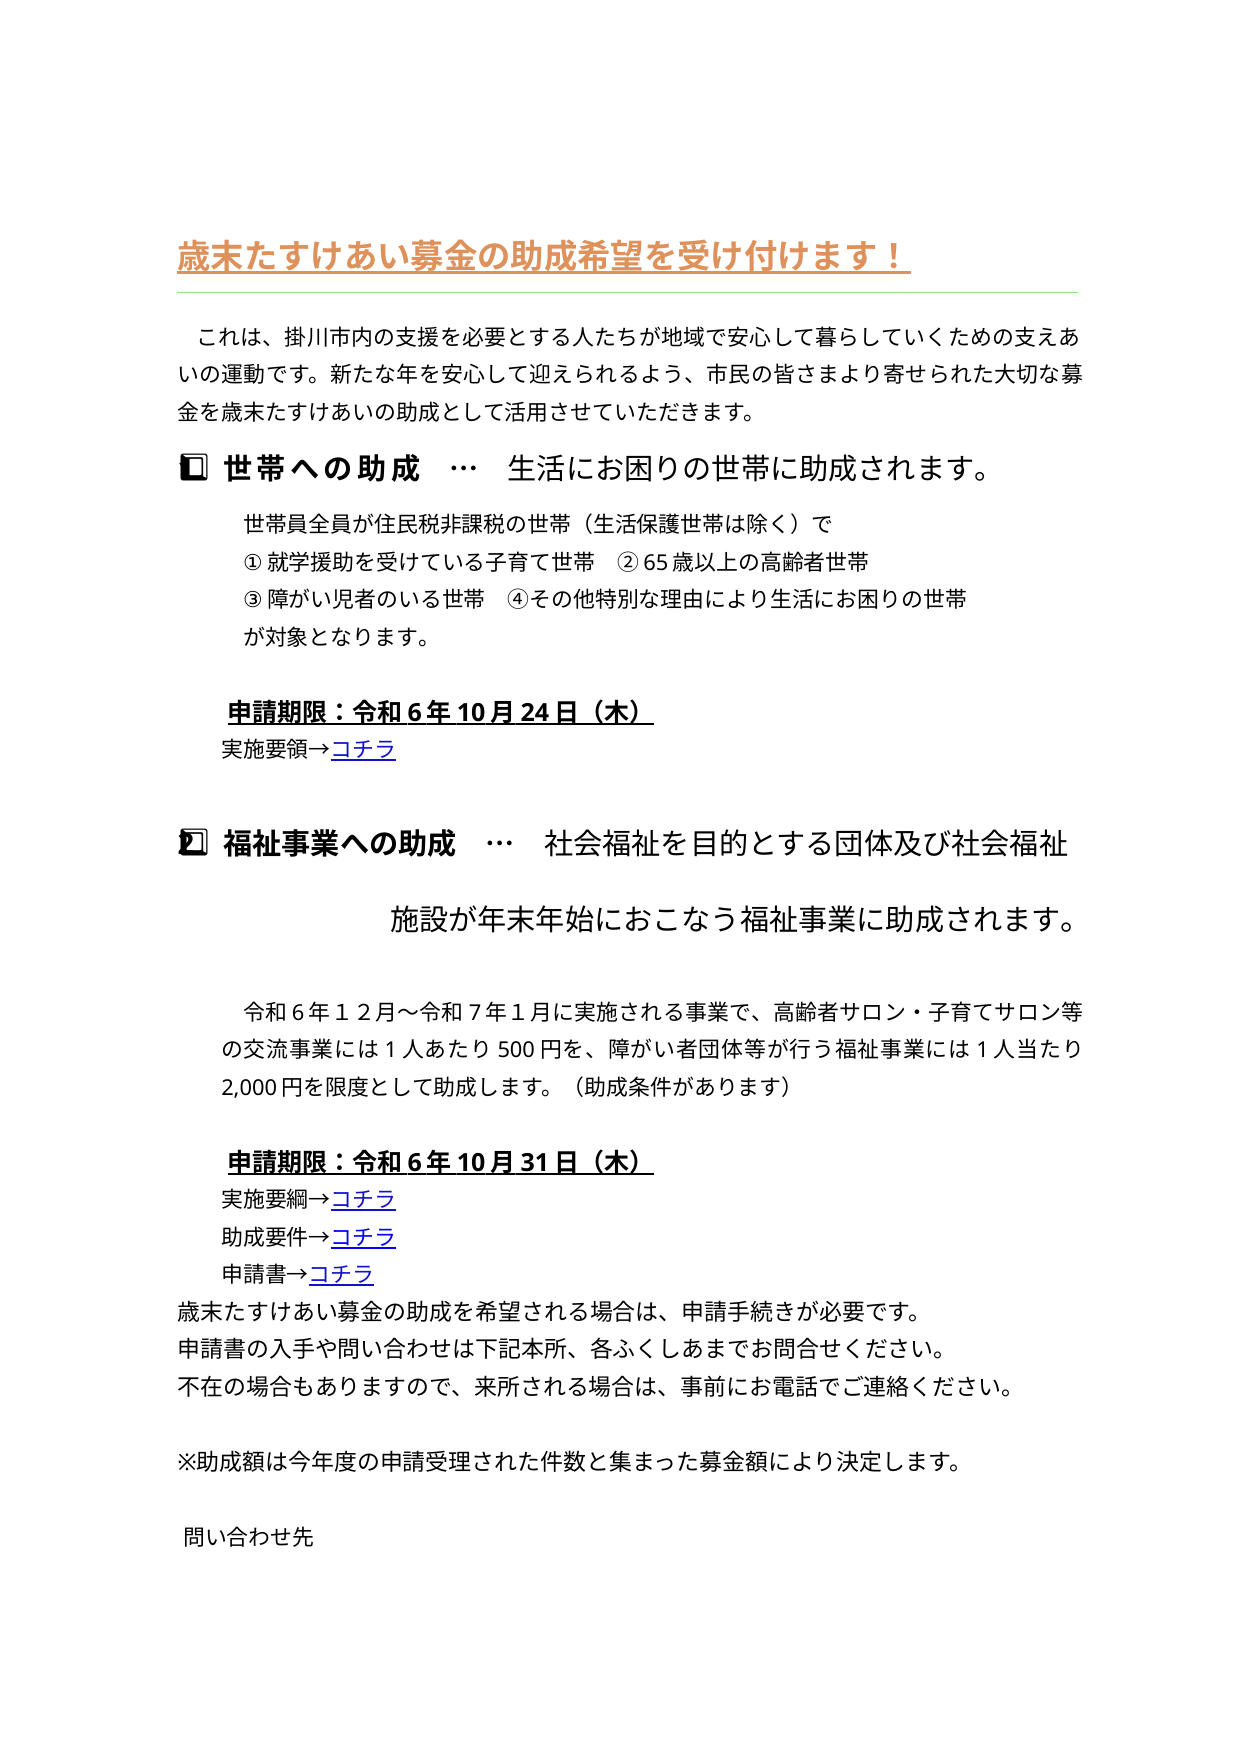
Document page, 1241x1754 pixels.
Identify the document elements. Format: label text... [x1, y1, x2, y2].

text 申請期限：令和6年10月31日（木） [177, 1142, 1084, 1179]
text 申請書の入手や問い合わせは下記本所、各ふくしあまでお問合せください。 [177, 1329, 1084, 1367]
text 不在の場合もありますので、来所される場合は、事前にお電話でご連絡ください。 [177, 1367, 1084, 1404]
text 歳末たすけあい募金の助成を希望される場合は、申請手続きが必要です。 [177, 1292, 1084, 1329]
text ③障がい児者のいる世帯 ④その他特別な理由により生活にお困りの世帯 [177, 579, 1084, 617]
text 助成要件→コチラ [177, 1217, 1078, 1254]
text ①就学援助を受けている子育て世帯 ②65歳以上の高齢者世帯 [177, 542, 1084, 579]
text 令和6年１２月～令和7年１月に実施される事業で、高齢者サロン・子育てサロン等の交流事業には1人あたり500円を、障がい者団体等が行う福祉事業には1人当たり2,000円を限度として助成します。（助成条件があります） [221, 992, 1084, 1104]
text 申請書→コチラ [177, 1254, 1078, 1292]
subtitle 歳末たすけあい募金の助成希望を受け付けます！ [177, 217, 1078, 292]
text 世帯員全員が住民税非課税の世帯（生活保護世帯は除く）で [177, 504, 1084, 542]
text ※助成額は今年度の申請受理された件数と集まった募金額により決定します。 [177, 1442, 1084, 1479]
text 問い合わせ先 [177, 1517, 1078, 1554]
text 1⃣ 世帯への助成 … 生活にお困りの世帯に助成されます。 [177, 429, 1084, 504]
text 申請期限：令和6年10月24日（木） [177, 692, 1084, 729]
text 実施要領→コチラ [177, 729, 1078, 767]
text 実施要綱→コチラ [177, 1179, 1078, 1217]
list 施設が年末年始におこなう福祉事業に助成されます。 [215, 879, 1084, 954]
text これは、掛川市内の支援を必要とする人たちが地域で安心して暮らしていくための支えあいの運動です。新たな年を安心して迎えられるよう、市民の皆さまより寄せられた大切な募金を歳末たすけあいの助成として活用させていただきます。 [177, 317, 1084, 429]
text が対象となります。 [177, 617, 1084, 654]
text 2⃣ 福祉事業への助成 … 社会福祉を目的とする団体及び社会福祉 [177, 804, 1084, 879]
